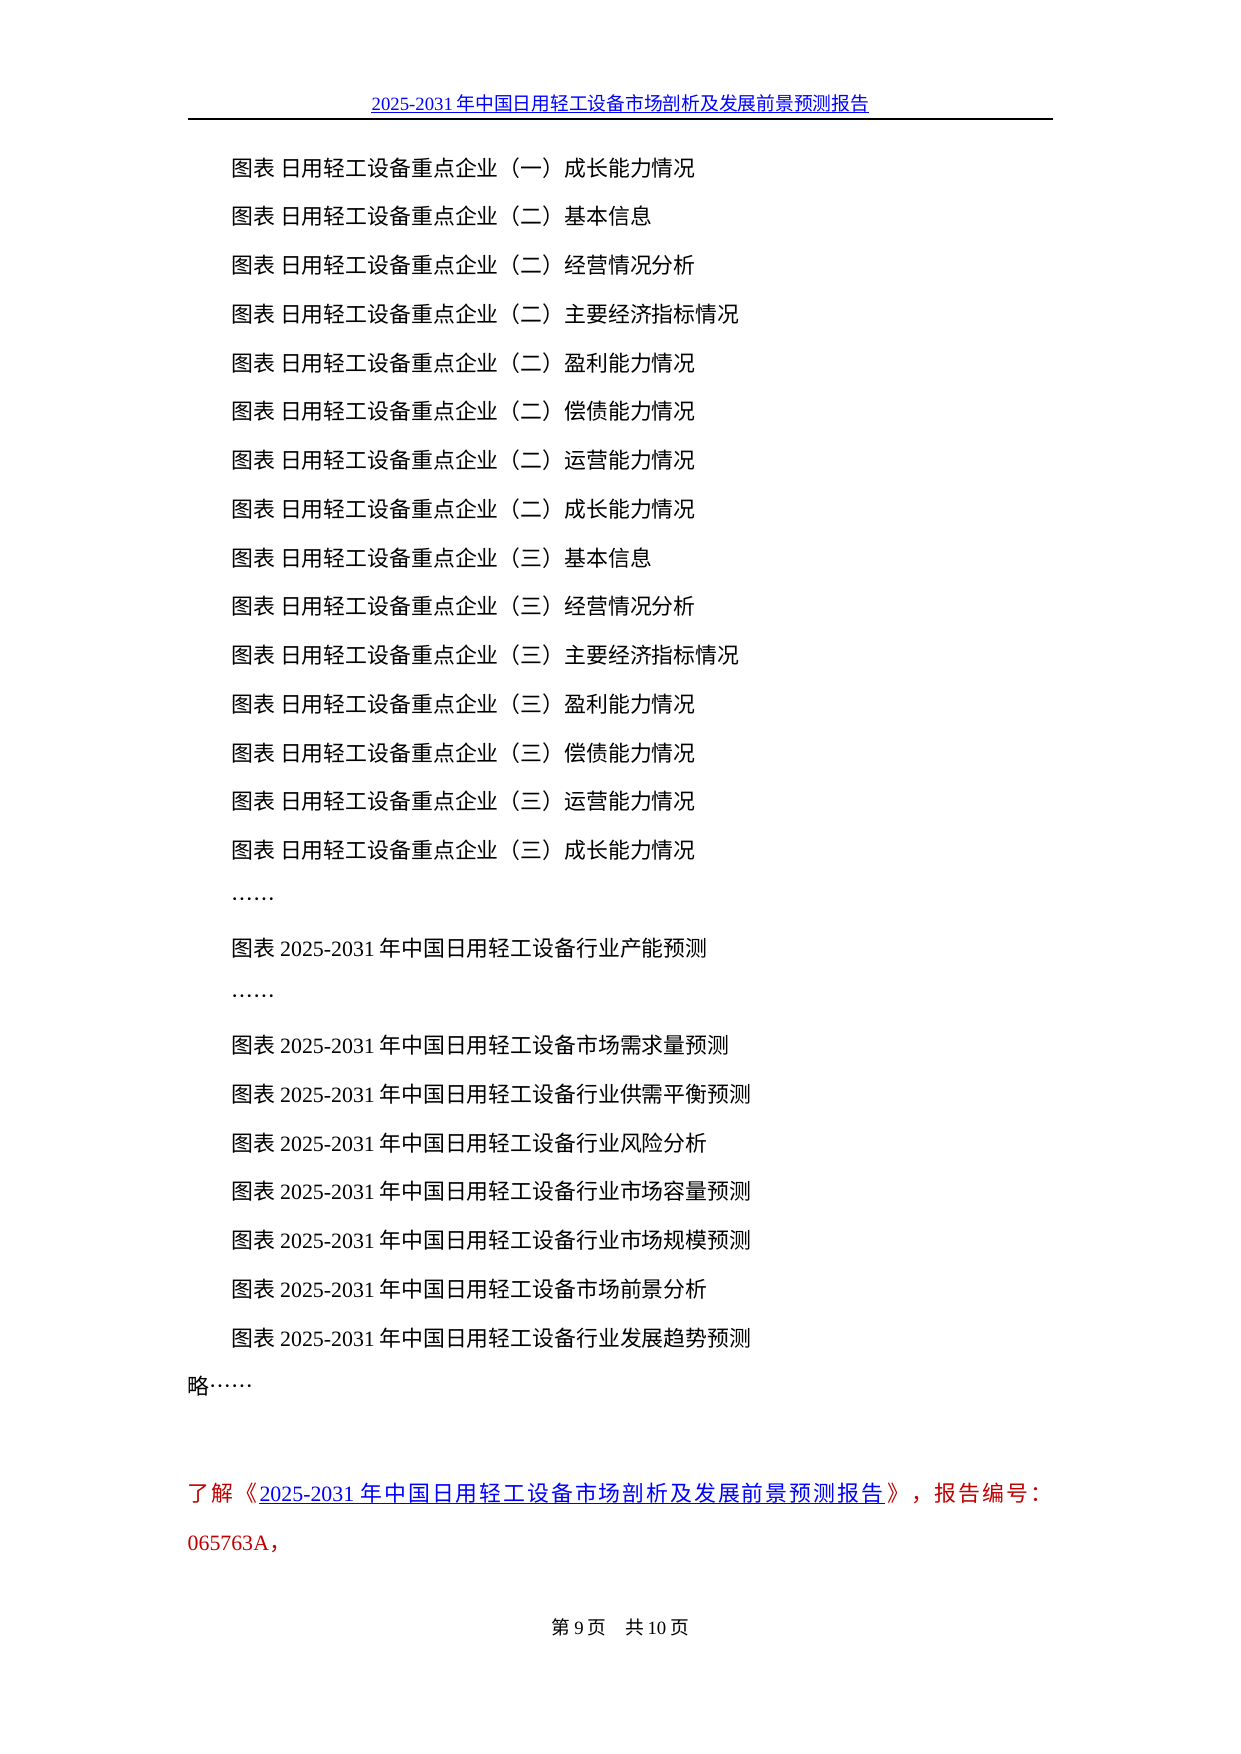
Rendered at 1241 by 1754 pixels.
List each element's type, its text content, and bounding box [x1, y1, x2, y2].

text 了解《2025-2031年中国日用轻工设备市场剖析及发展前景预测报告》，报告编号：065763A， [187, 1475, 1053, 1557]
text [187, 150, 1053, 1401]
